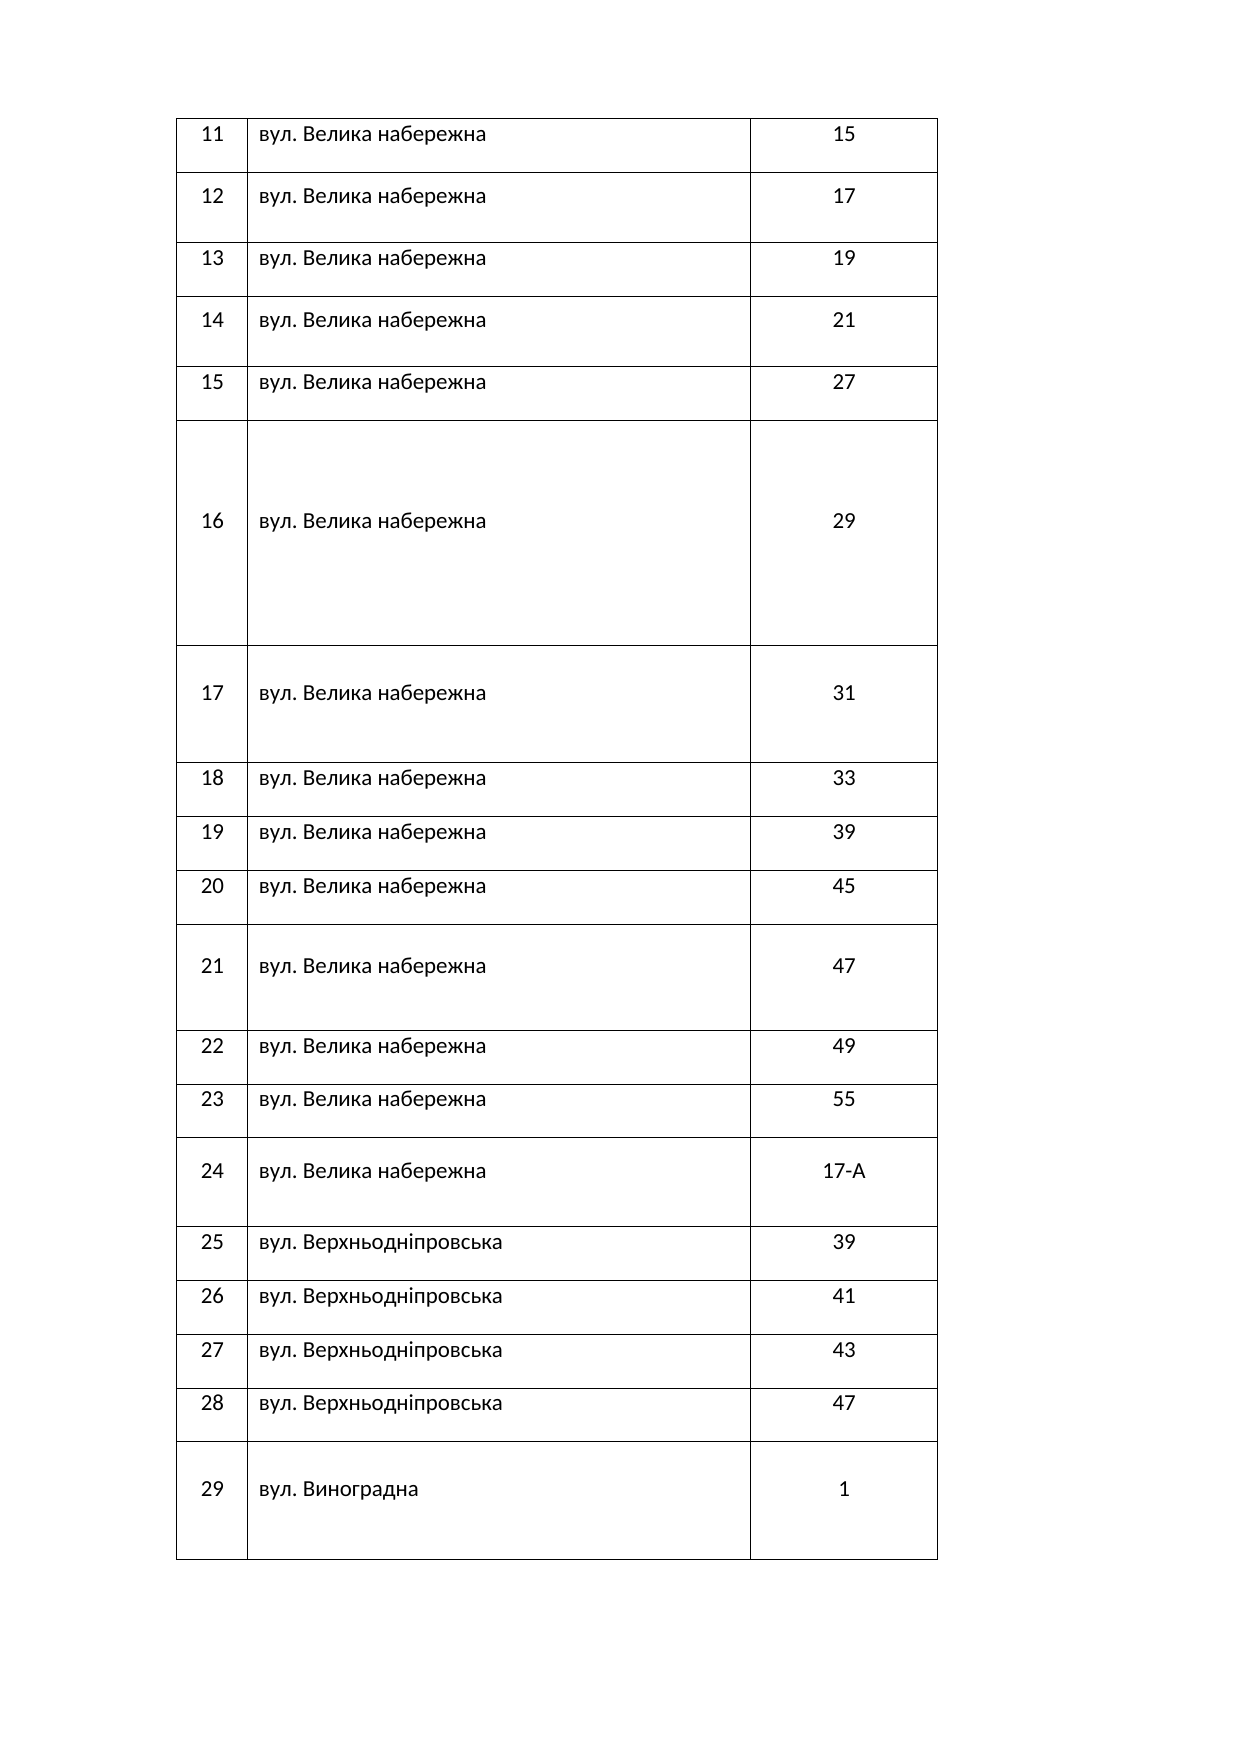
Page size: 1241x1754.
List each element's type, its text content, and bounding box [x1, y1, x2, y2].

table_cell 45 [751, 871, 937, 923]
table_cell 13 [177, 243, 247, 296]
table_cell 41 [751, 1281, 937, 1334]
table_cell вул. Верхньодніпровська [248, 1227, 750, 1280]
table_cell вул. Велика набережна [248, 871, 750, 923]
table_cell вул. Верхньодніпровська [248, 1281, 750, 1334]
table_cell 26 [177, 1281, 247, 1334]
table_cell 21 [751, 297, 937, 366]
table_cell 47 [751, 1389, 937, 1441]
table_cell 15 [177, 367, 247, 420]
table_cell 55 [751, 1085, 937, 1137]
table_cell 39 [751, 817, 937, 870]
table_cell 11 [177, 119, 247, 172]
table_cell 27 [177, 1335, 247, 1387]
table_cell вул. Верхньодніпровська [248, 1389, 750, 1441]
table_cell 39 [751, 1227, 937, 1280]
table_cell вул. Велика набережна [248, 173, 750, 242]
table_cell 25 [177, 1227, 247, 1280]
table_cell 47 [751, 925, 937, 1030]
table_cell вул. Велика набережна [248, 243, 750, 296]
table_cell 21 [177, 925, 247, 1030]
table_cell 17-А [751, 1138, 937, 1226]
table_cell 20 [177, 871, 247, 923]
table_cell вул. Велика набережна [248, 646, 750, 762]
table_cell вул. Велика набережна [248, 763, 750, 816]
table_cell 19 [751, 243, 937, 296]
table_cell вул. Велика набережна [248, 1085, 750, 1137]
table_cell 43 [751, 1335, 937, 1387]
table_cell 17 [177, 646, 247, 762]
table_cell 15 [751, 119, 937, 172]
table_cell 49 [751, 1031, 937, 1083]
table_cell вул. Велика набережна [248, 297, 750, 366]
table_cell 14 [177, 297, 247, 366]
table_cell вул. Велика набережна [248, 421, 750, 645]
table_cell 29 [177, 1442, 247, 1558]
table_cell вул. Верхньодніпровська [248, 1335, 750, 1387]
table_cell вул. Велика набережна [248, 1031, 750, 1083]
table_cell вул. Велика набережна [248, 1138, 750, 1226]
table_cell 12 [177, 173, 247, 242]
table_cell 22 [177, 1031, 247, 1083]
table_cell 23 [177, 1085, 247, 1137]
table_cell 16 [177, 421, 247, 645]
table_cell 18 [177, 763, 247, 816]
table_cell вул. Велика набережна [248, 367, 750, 420]
table_cell 29 [751, 421, 937, 645]
table_cell 28 [177, 1389, 247, 1441]
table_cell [248, 119, 750, 172]
table_cell вул. Велика набережна [248, 925, 750, 1030]
table_cell вул. Велика набережна [248, 817, 750, 870]
table_cell 17 [751, 173, 937, 242]
table_cell 27 [751, 367, 937, 420]
table_cell 31 [751, 646, 937, 762]
table_cell 19 [177, 817, 247, 870]
table_cell 24 [177, 1138, 247, 1226]
table_cell 1 [751, 1442, 937, 1558]
table_cell 33 [751, 763, 937, 816]
table_cell вул. Виноградна [248, 1442, 750, 1558]
